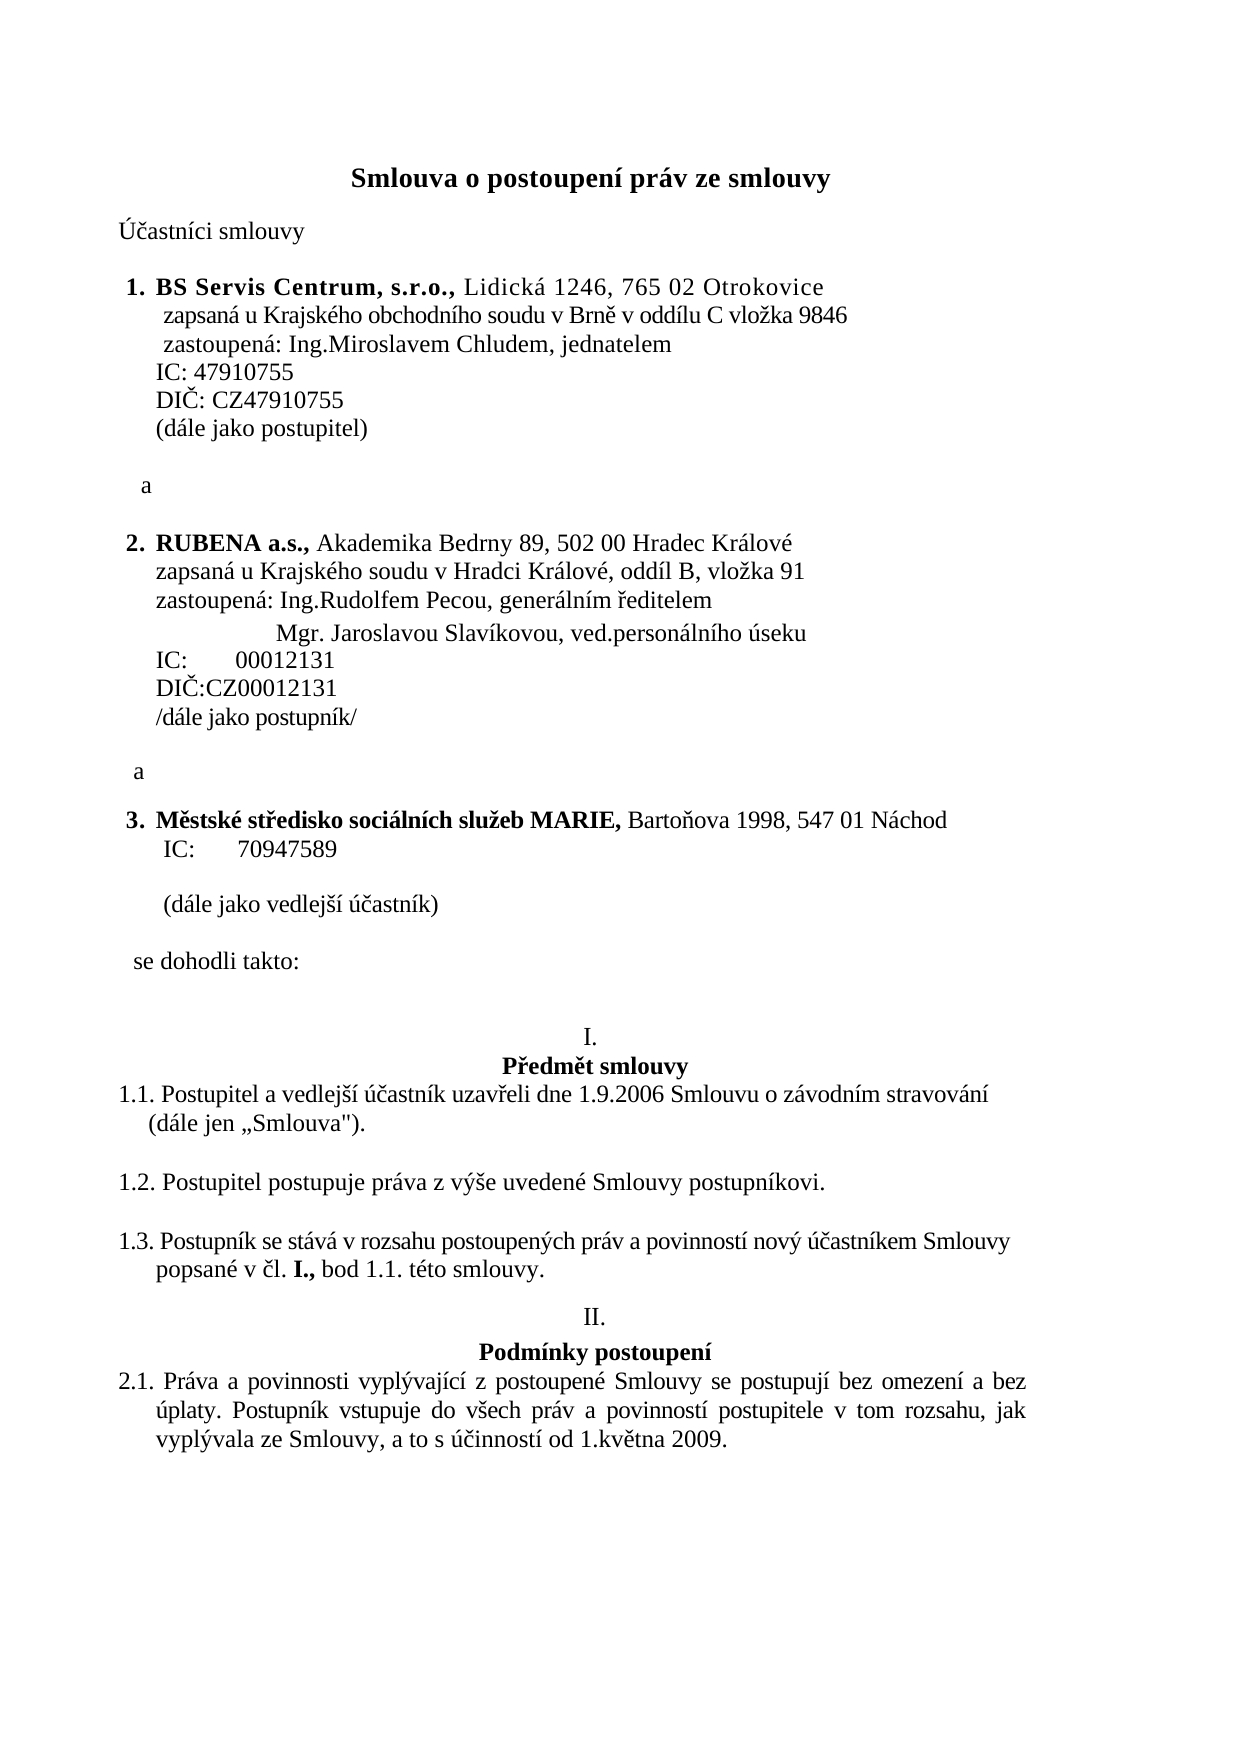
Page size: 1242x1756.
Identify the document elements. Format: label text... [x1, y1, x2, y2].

text DIČ:CZ00012131 /dále jako postupník/ [156, 673, 382, 731]
text Účastníci smlouvy [118, 216, 1072, 244]
list BS Servis Centrum, s.r.o., Lidická 1246, 765 02 Otrokovice zapsaná u Krajského obchodního soudu v Brně v oddílu C vložka 9846 zastoupená: Ing.Miroslavem Chludem, jednatelem [126, 272, 900, 358]
text zastoupená: Ing.Rudolfem Pecou, generálním ředitelem [156, 585, 1072, 614]
text 1.2. Postupitel postupuje práva z výše uvedené Smlouvy postupníkovi. [118, 1167, 1072, 1196]
list Městské středisko sociálních služeb MARIE, Bartoňova 1998, 547 01 Náchod IC: 70947589 [126, 805, 982, 863]
text a [141, 480, 1072, 498]
text 1.3. Postupník se stává v rozsahu postoupených práv a povinností nový účastníkem Smlouvy popsané v čl. I., bod 1.1. této smlouvy. [118, 1226, 1057, 1283]
text zapsaná u Krajského soudu v Hradci Králové, oddíl B, vložka 91 [156, 556, 1072, 585]
text Podmínky postoupení [118, 1337, 1072, 1366]
text (dále jako vedlejší účastník) se dohodli takto: [133, 889, 465, 975]
text a [133, 764, 1072, 783]
text DIČ: CZ47910755 [156, 385, 1072, 413]
text 2.1. Práva a povinnosti vyplývající z postoupené Smlouvy se postupují bez omezení a bez úplaty. Postupník vstupuje do všech práv a povinností postupitele v tom rozsahu, jak vyplývala ze Smlouvy, a to s účinností od 1.května 2009. [118, 1366, 1027, 1452]
list RUBENA a.s., Akademika Bedrny 89, 502 00 Hradec Králové [126, 528, 1072, 556]
text Předmět smlouvy [118, 1051, 1072, 1079]
text Mgr. Jaroslavou Slavíkovou, ved.personálního úseku [276, 618, 1072, 646]
text IC: 00012131 [156, 650, 1072, 673]
text (dále jako postupitel) [156, 413, 1072, 442]
text 1.1. Postupitel a vedlejší účastník uzavřeli dne 1.9.2006 Smlouvu o závodním stravování (dále jen „Smlouva"). [118, 1079, 1020, 1137]
text Smlouva o postoupení práv ze smlouvy [351, 161, 1072, 193]
text IC: 47910755 [156, 362, 1072, 385]
